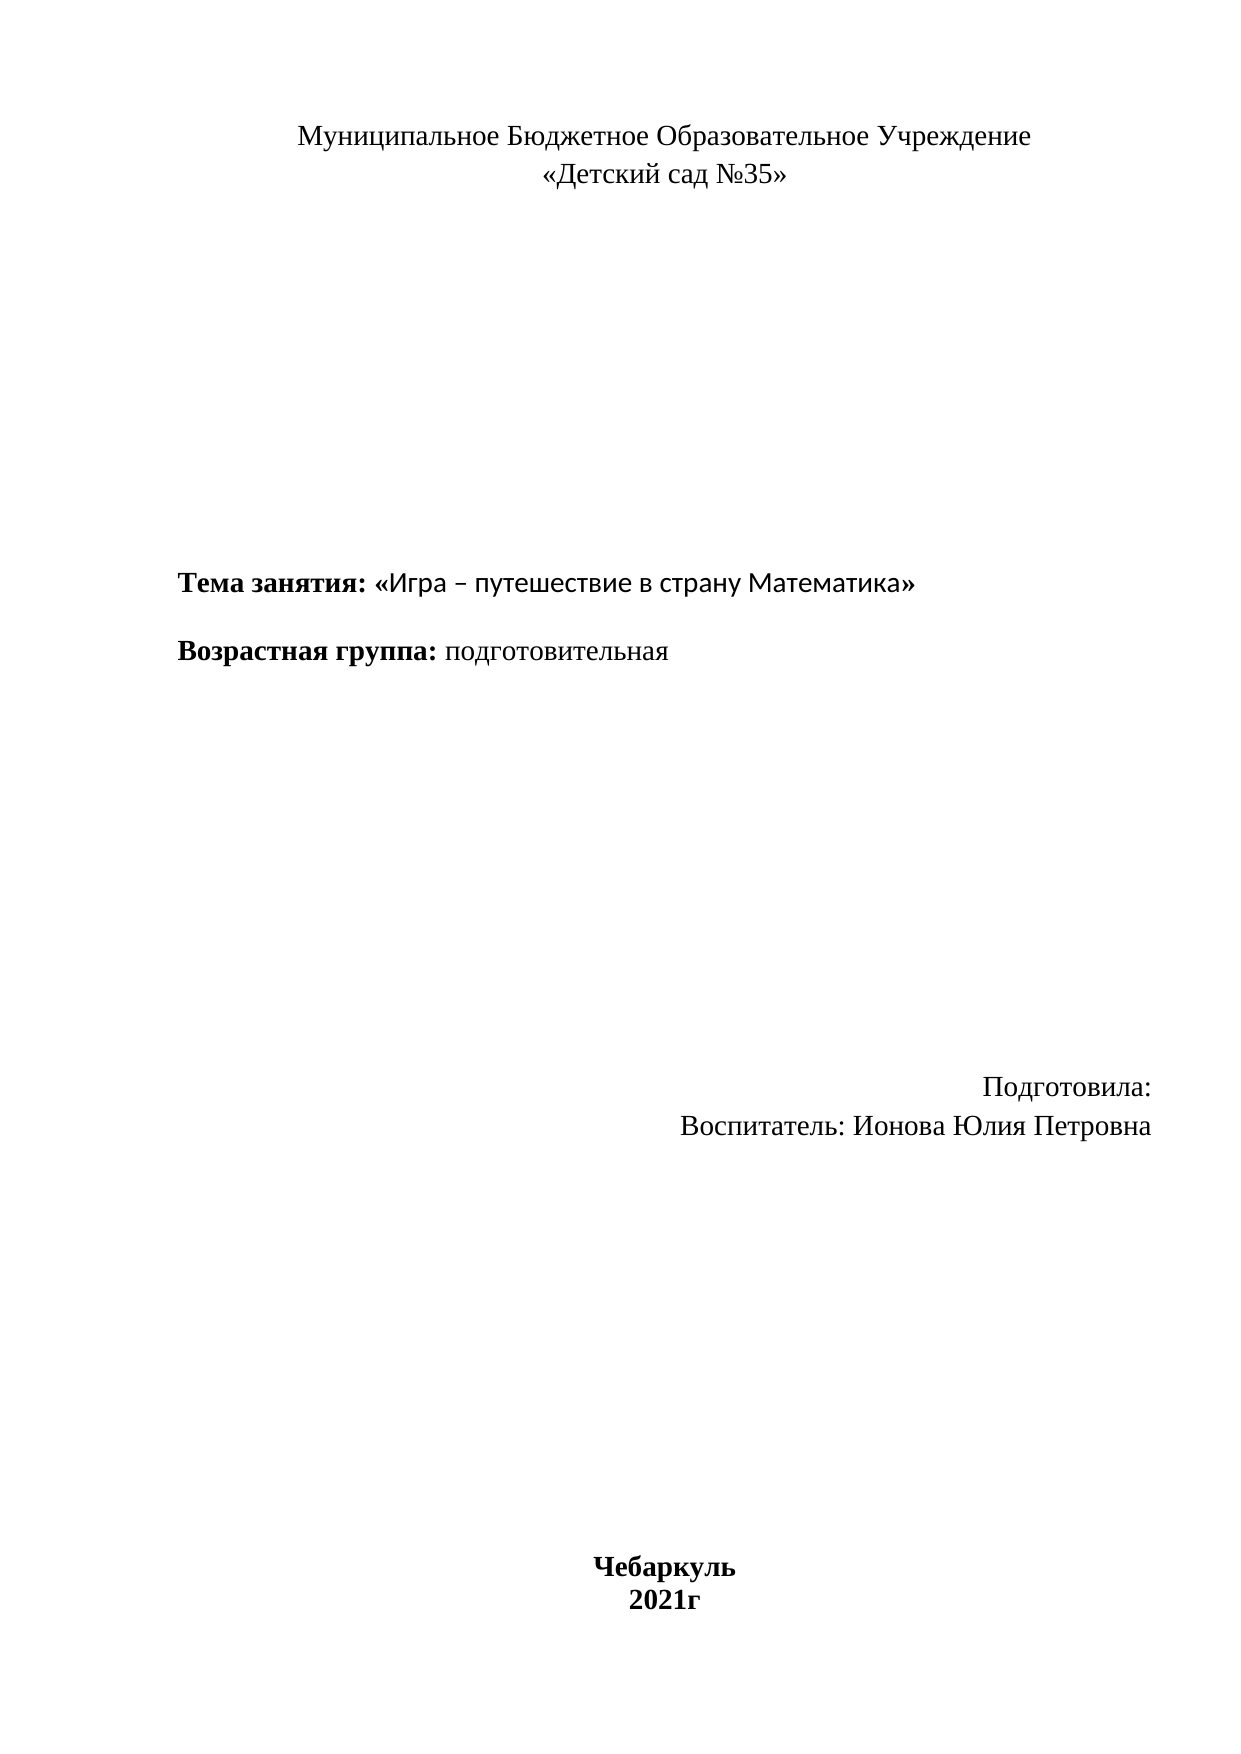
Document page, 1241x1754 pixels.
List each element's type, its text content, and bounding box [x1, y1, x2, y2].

text Подготовила: [177, 1069, 1152, 1103]
text «Детский сад №35» [177, 157, 1152, 190]
text Муниципальное Бюджетное Образовательное Учреждение [177, 118, 1152, 152]
text Тема занятия: «Игра – путешествие в страну Математика» [177, 564, 1152, 600]
text Воспитатель: Ионова Юлия Петровна [177, 1108, 1152, 1141]
text Чебаркуль [177, 1549, 1152, 1582]
text Возрастная группа: подготовительная [177, 633, 1152, 667]
text 2021г [177, 1582, 1152, 1616]
